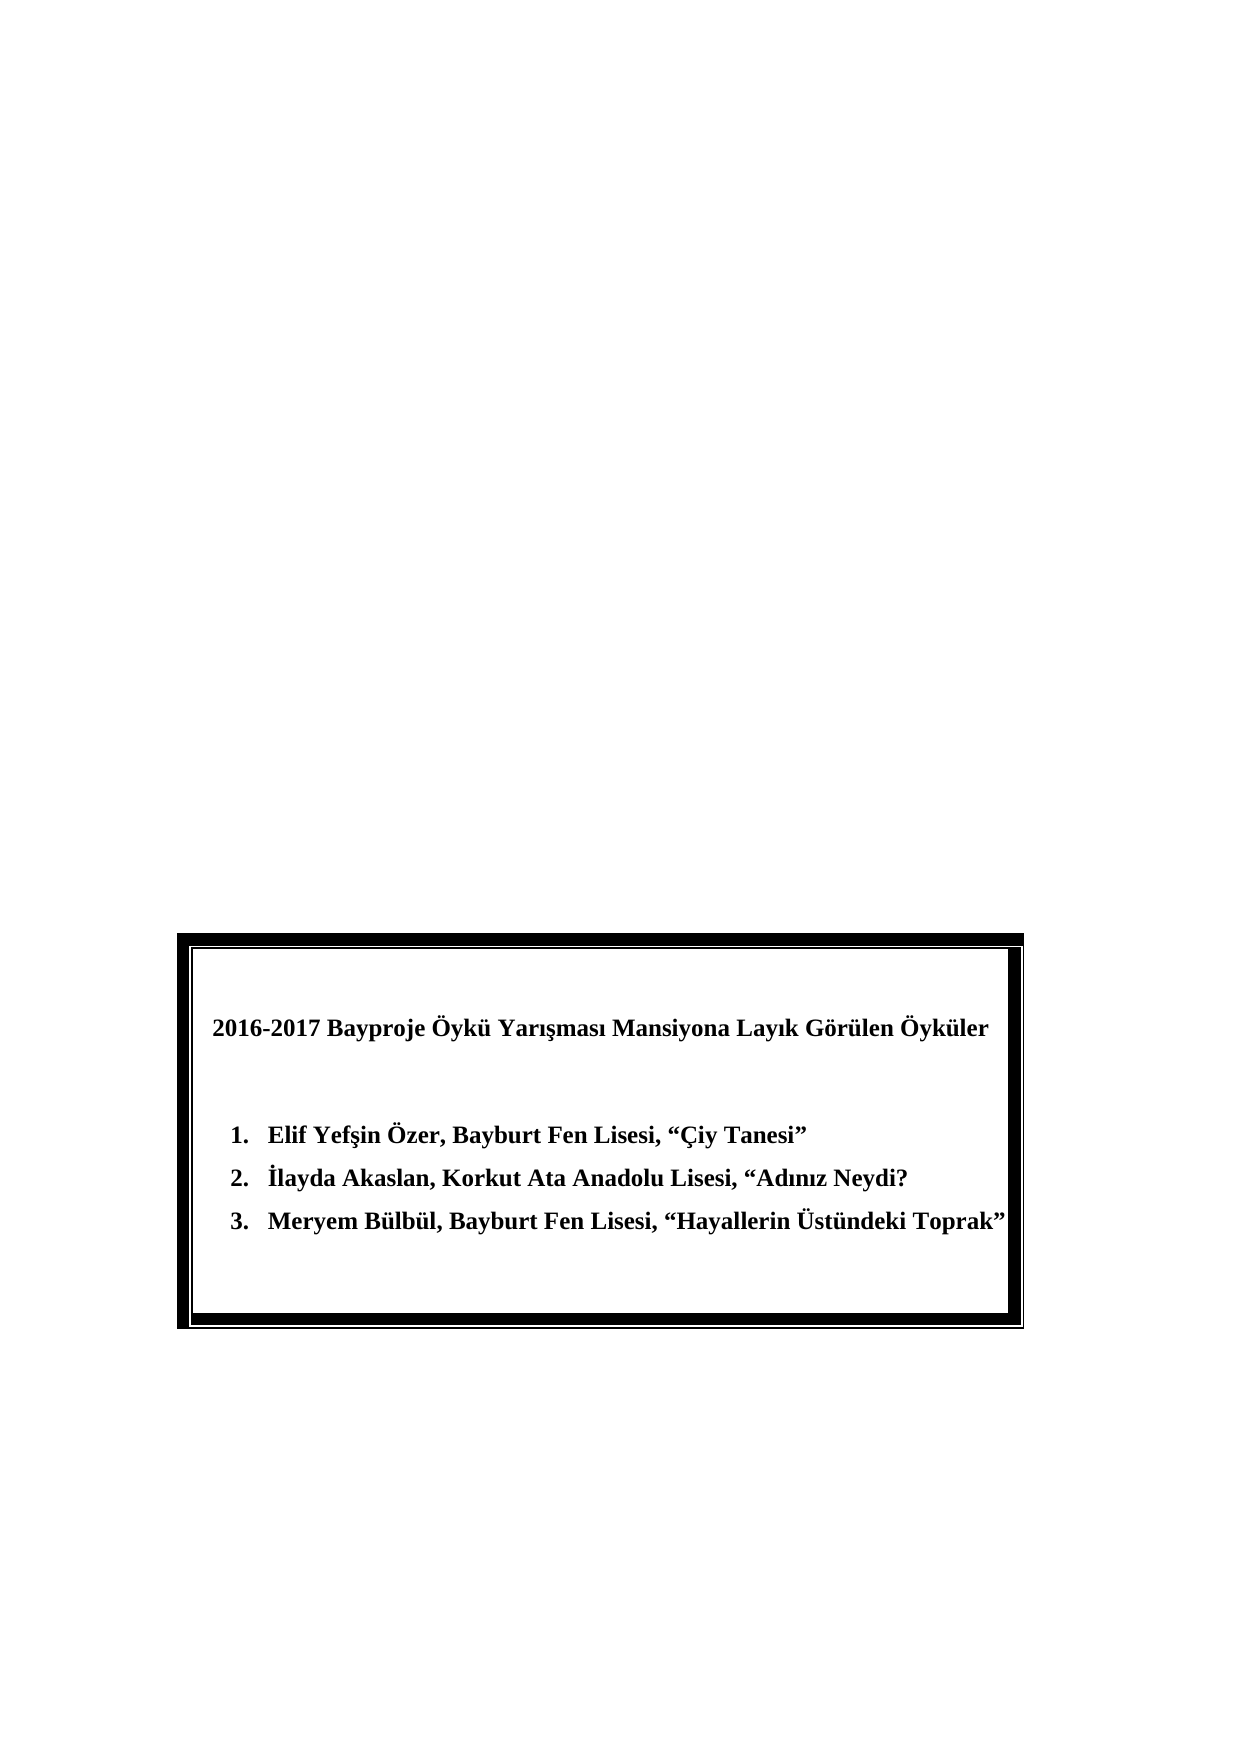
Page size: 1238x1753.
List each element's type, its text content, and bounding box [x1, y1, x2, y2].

table_header 2016-2017 Bayproje Öykü Yarışması Mansiyona Layık Görülen Öyküler Elif Yefşin Özer, Bayburt Fen Lisesi, “Çiy Tanesi” İlayda Akaslan, Korkut Ata Anadolu Lisesi, “Adınız Neydi? Meryem Bülbül, Bayburt Fen Lisesi, “Hayallerin Üstündeki Toprak” [193, 949, 1008, 1313]
